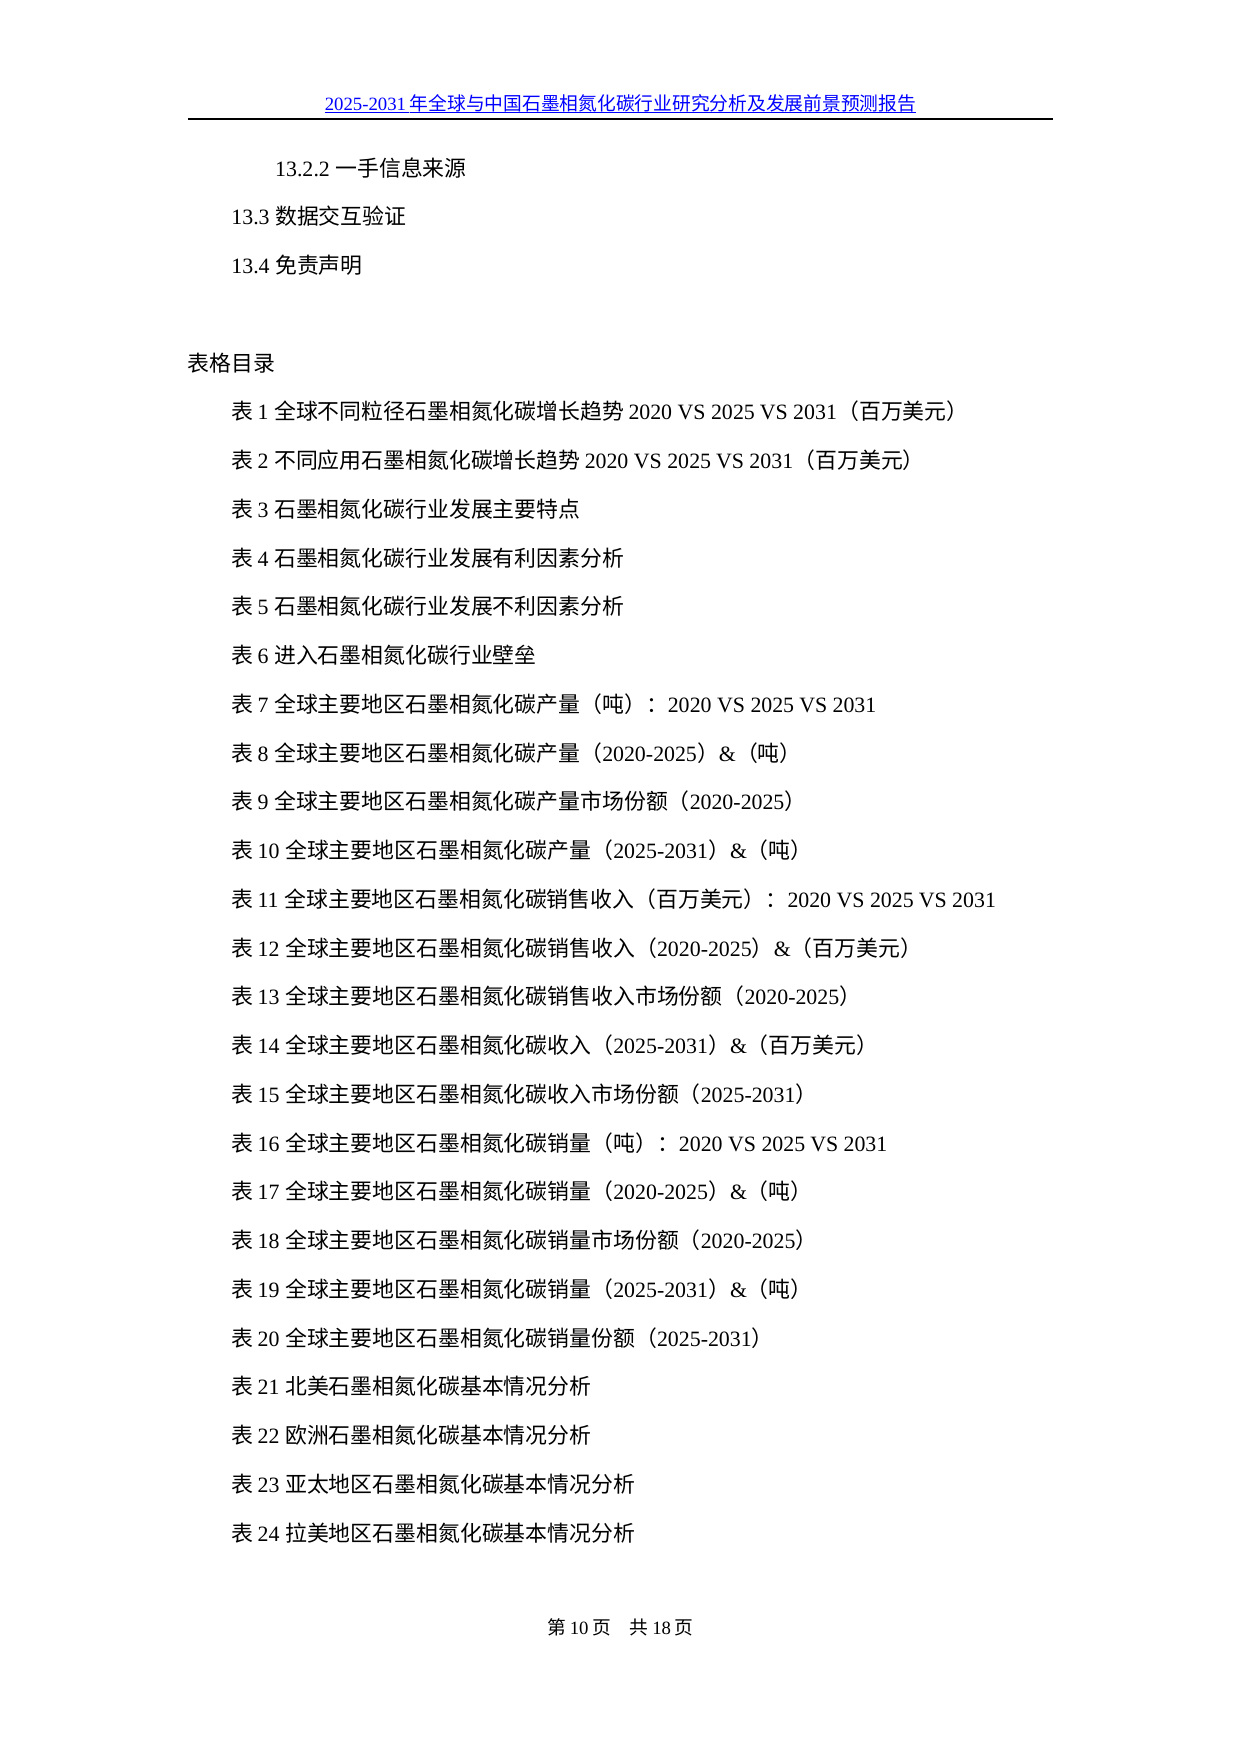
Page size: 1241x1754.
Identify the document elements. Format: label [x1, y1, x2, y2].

text [187, 150, 1053, 1548]
